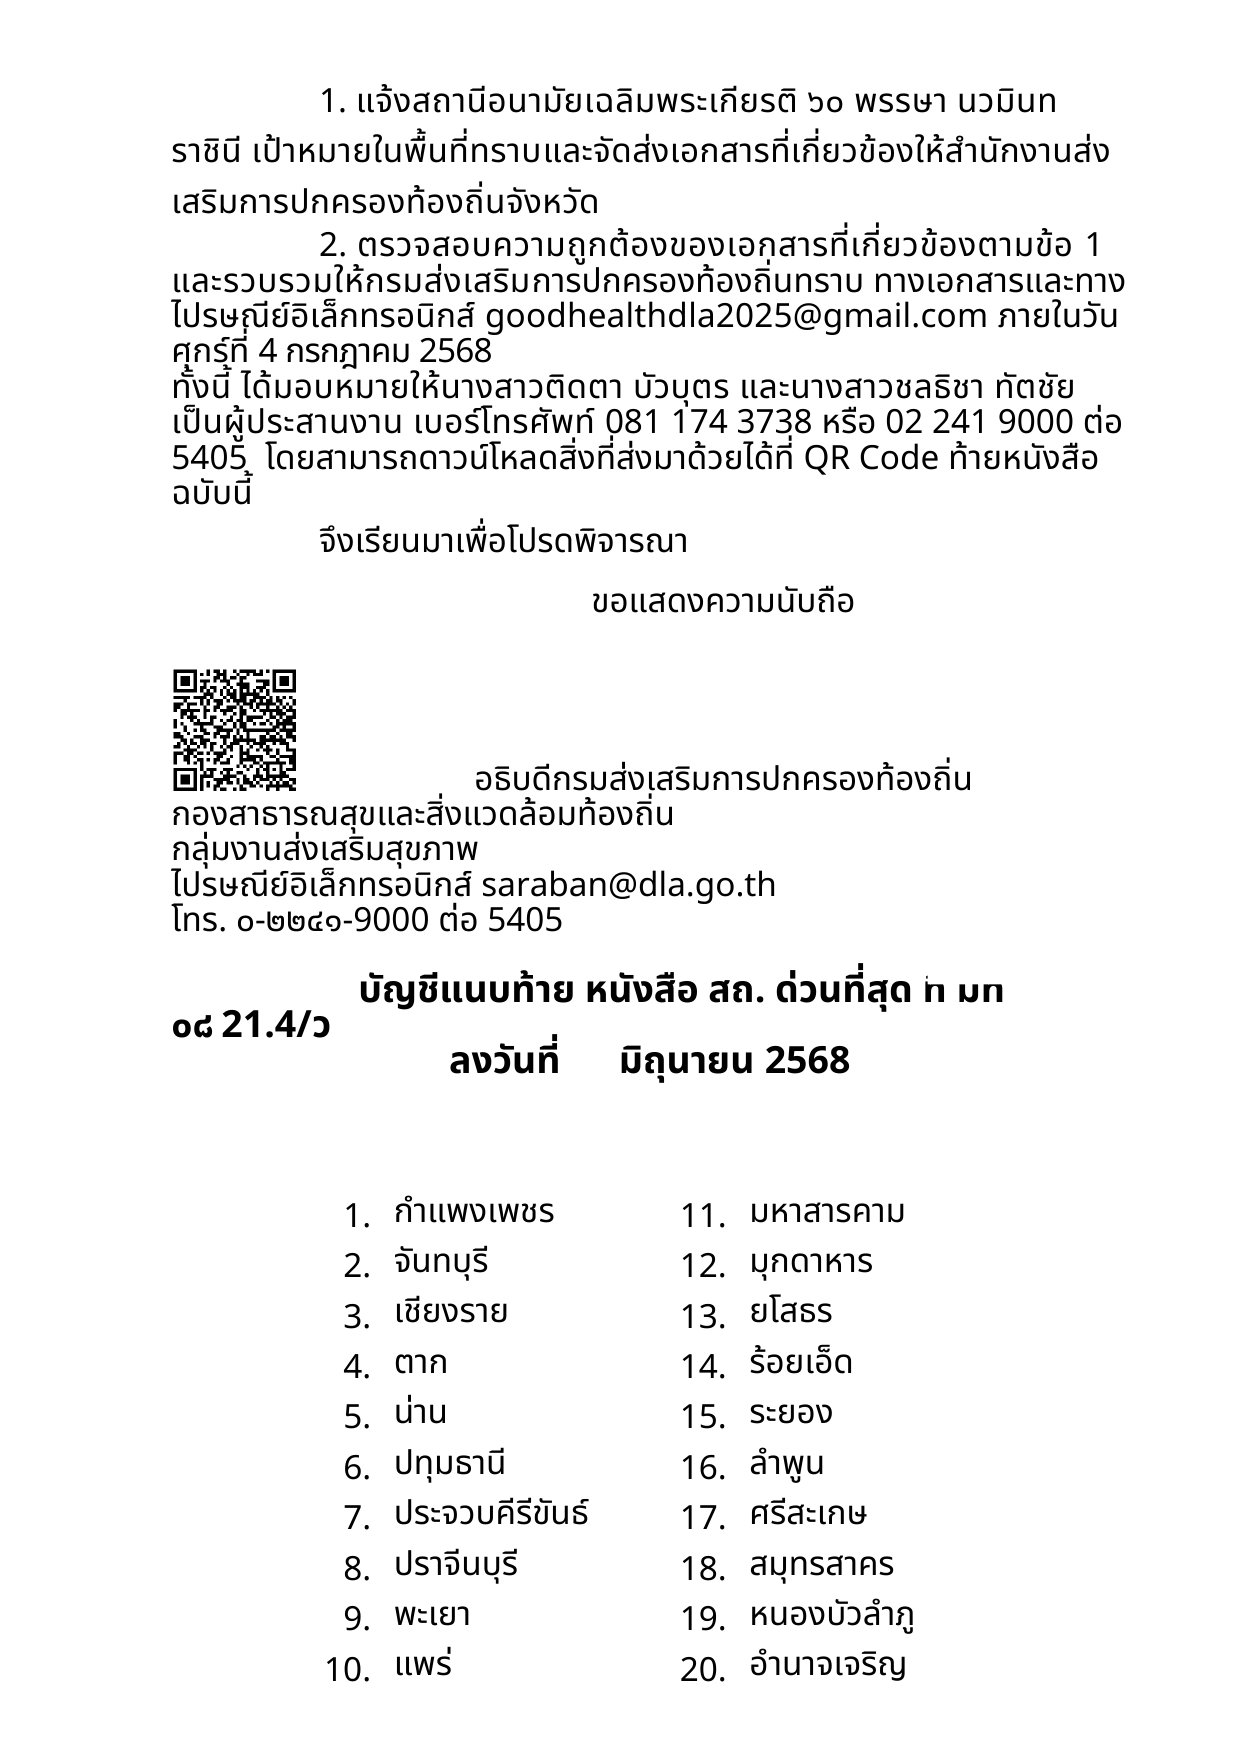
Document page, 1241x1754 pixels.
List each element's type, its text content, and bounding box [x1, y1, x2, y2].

picture [152, 663, 317, 793]
table_cell อำนาจเจริญ [738, 1640, 1040, 1691]
text บัญชีแนบท้าย หนังสือ สถ. ด่วนที่สุด ที่ มท ๐๘21.4/ว [171, 974, 1128, 1045]
table_cell 15. [650, 1388, 738, 1439]
table_cell ร้อยเอ็ด [738, 1338, 1040, 1388]
table_cell 8. [260, 1540, 382, 1590]
table_cell ลำพูน [738, 1439, 1040, 1489]
text ขอแสดงความนับถือ [171, 584, 1128, 620]
table_cell จันทบุรี [382, 1237, 649, 1287]
table_cell 13. [650, 1288, 738, 1338]
text 2. ตรวจสอบความถูกต้องของเอกสารที่เกี่ยวข้องตามข้อ 1 และรวบรวมให้กรมส่งเสริมการปกครองท้องถิ่นทราบ ทางเอกสารและทางไปรษณีย์อิเล็กทรอนิกส์ goodhealthdla2025@gmail.com ภายในวันศุกร์ที่ 4 กรกฎาคม 2568 [171, 228, 1128, 370]
table_header มหาสารคาม [738, 1187, 1040, 1237]
table_cell 20. [650, 1640, 738, 1691]
table_cell 7. [260, 1489, 382, 1539]
table_cell 12. [650, 1237, 738, 1287]
text ลงวันที่ มิถุนายน 2568 [171, 1045, 1128, 1080]
text ไปรษณีย์อิเล็กทรอนิกส์ saraban@dla.go.th [171, 868, 927, 903]
text จึงเรียนมาเพื่อโปรดพิจารณา [171, 524, 1128, 559]
table_cell พะเยา [382, 1590, 649, 1640]
table_cell น่าน [382, 1388, 649, 1439]
text อธิบดีกรมส่งเสริมการปกครองท้องถิ่น [171, 762, 1128, 797]
table_cell หนองบัวลำภู [738, 1590, 1040, 1640]
table_cell สมุทรสาคร [738, 1540, 1040, 1590]
table_cell 6. [260, 1439, 382, 1489]
table_cell มุกดาหาร [738, 1237, 1040, 1287]
table_header 1. [260, 1187, 382, 1237]
table_cell 4. [260, 1338, 382, 1388]
table_cell 17. [650, 1489, 738, 1539]
table_header 11. [650, 1187, 738, 1237]
table_cell ศรีสะเกษ [738, 1489, 1040, 1539]
text ทั้งนี้ ได้มอบหมายให้นางสาวติดตา บัวบุตร และนางสาวชลธิชา ทัตชัย เป็นผู้ประสานงาน เบอร์โทรศัพท์ 081 174 3738 หรือ 02 241 9000 ต่อ 5405 โดยสามารถดาวน์โหลดสิ่งที่ส่งมาด้วยได้ที่ QR Code ท้ายหนังสือฉบับนี้ [171, 370, 1128, 512]
table_cell 10. [260, 1640, 382, 1691]
table_cell 2. [260, 1237, 382, 1287]
table_cell เชียงราย [382, 1288, 649, 1338]
table_header กำแพงเพชร [382, 1187, 649, 1237]
table_cell ปทุมธานี [382, 1439, 649, 1489]
table_cell 16. [650, 1439, 738, 1489]
table_cell 9. [260, 1590, 382, 1640]
table_cell 19. [650, 1590, 738, 1640]
table_cell ระยอง [738, 1388, 1040, 1439]
text กลุ่มงานส่งเสริมสุขภาพ [171, 832, 927, 868]
table_cell 18. [650, 1540, 738, 1590]
table_cell 3. [260, 1288, 382, 1338]
table_cell ยโสธร [738, 1288, 1040, 1338]
table_cell ตาก [382, 1338, 649, 1388]
table_cell แพร่ [382, 1640, 649, 1691]
text กองสาธารณสุขและสิ่งแวดล้อมท้องถิ่น [171, 797, 1128, 832]
text โทร. ๐-๒๒๔๑-9000 ต่อ 5405 [171, 903, 927, 939]
table_cell 14. [650, 1338, 738, 1388]
table_cell ปราจีนบุรี [382, 1540, 649, 1590]
table_cell 5. [260, 1388, 382, 1439]
text 1. แจ้งสถานีอนามัยเฉลิมพระเกียรติ ๖๐ พรรษา นวมินทราชินี เป้าหมายในพื้นที่ทราบและจัดส่งเอกสารที่เกี่ยวข้องให้สำนักงานส่งเสริมการปกครองท้องถิ่นจังหวัด [171, 77, 1128, 228]
table_cell ประจวบคีรีขันธ์ [382, 1489, 649, 1539]
